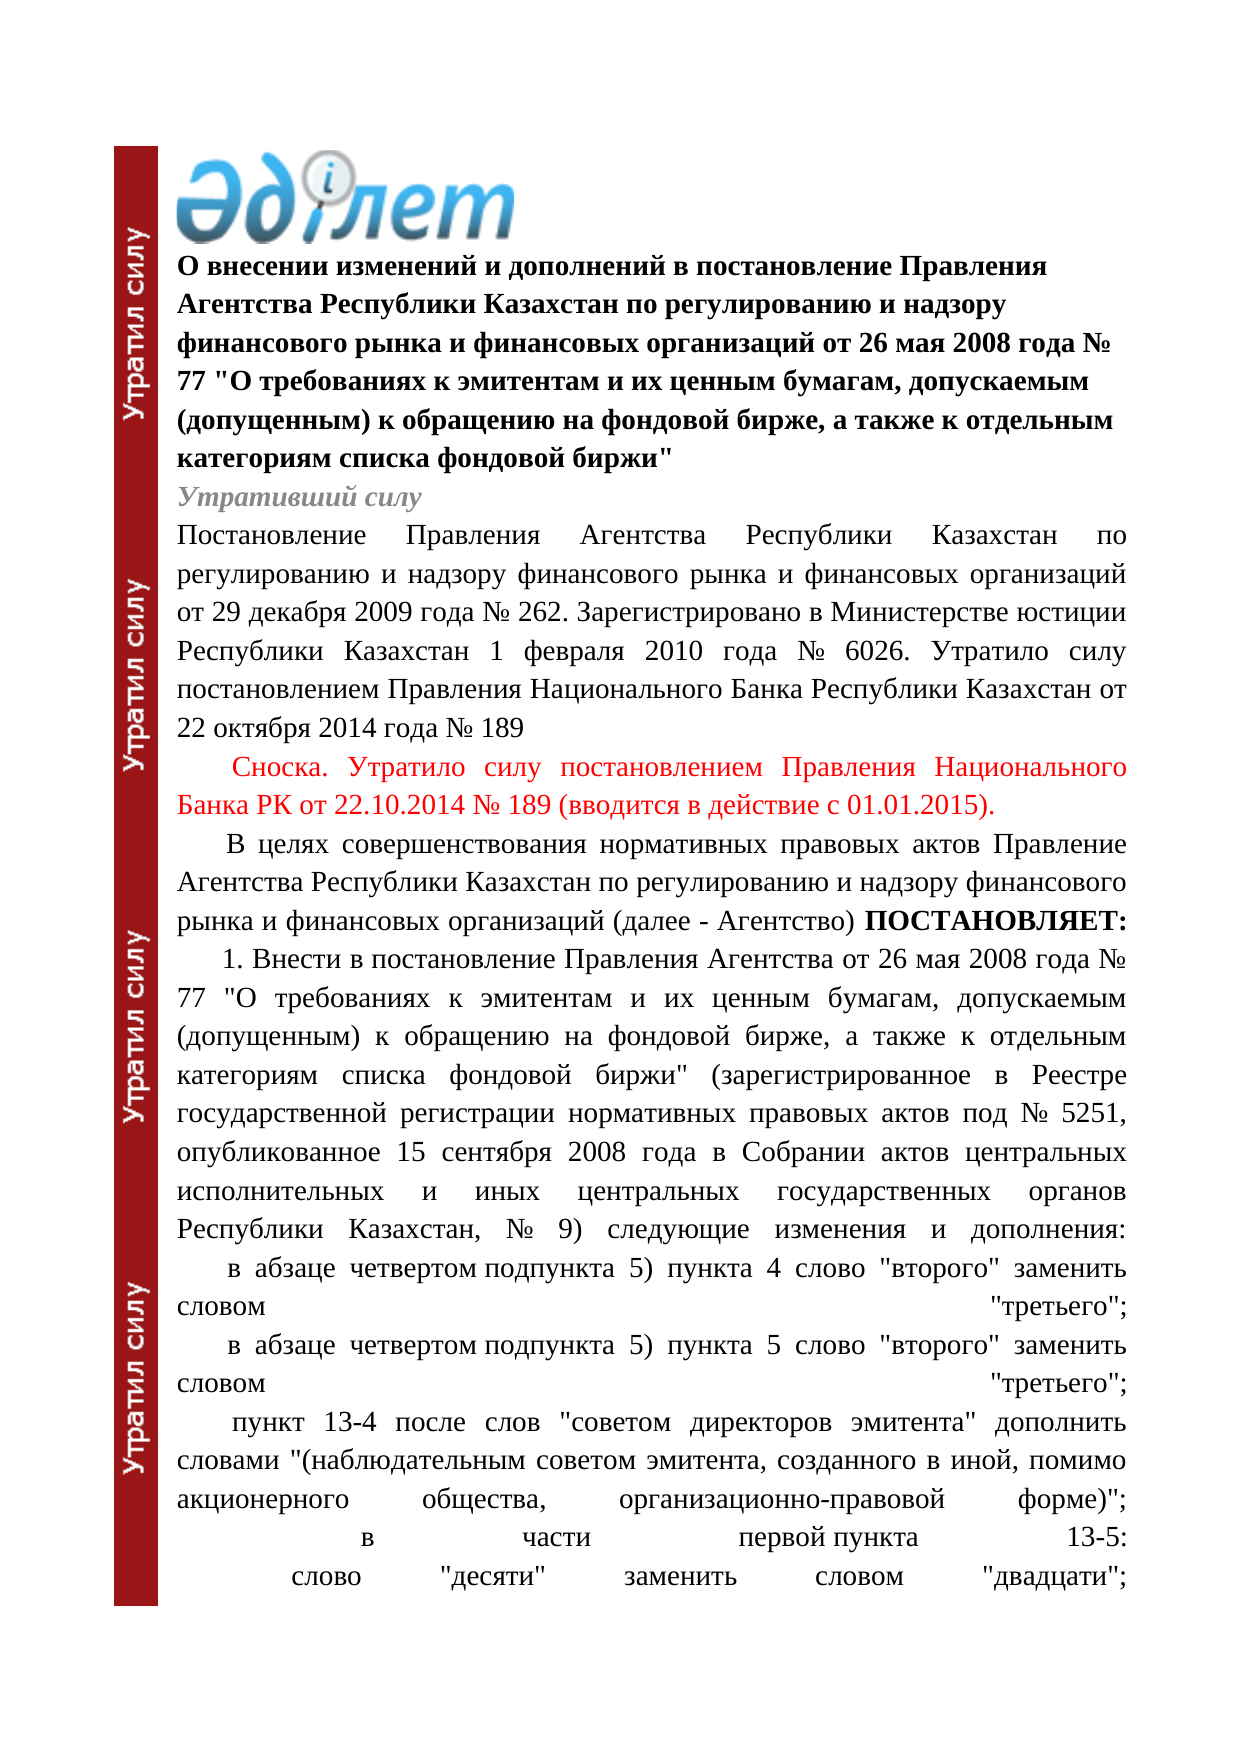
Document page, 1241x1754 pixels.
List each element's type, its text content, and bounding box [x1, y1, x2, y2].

text Сноска. Утратило силу постановлением Правления Национального Банка РК от 22.10.2014 № 189 (вводится в действие с 01.01.2015). [112, 749, 1128, 821]
text Постановление Правления Агентства Республики Казахстан по регулированию и надзору финансового рынка и финансовых организаций от 29 декабря 2009 года № 262. Зарегистрировано в Министерстве юстиции Республики Казахстан 1 февраля 2010 года № 6026. Утратило силу постановлением Правления Национального Банка Республики Казахстан от 22 октября 2014 года № 189 [112, 517, 1128, 744]
picture [114, 744, 158, 749]
picture [114, 1592, 158, 1606]
picture [114, 512, 158, 517]
text Утративший силу [112, 479, 1128, 512]
picture [176, 150, 515, 244]
text О внесении изменений и дополнений в постановление Правления Агентства Республики Казахстан по регулированию и надзору финансового рынка и финансовых организаций от 26 мая 2008 года № 77 "О требованиях к эмитентам и их ценным бумагам, допускаемым (допущенным) к обращению на фондовой бирже, а также к отдельным категориям списка фондовой биржи" [112, 248, 1128, 474]
picture [114, 474, 158, 479]
picture [114, 146, 158, 248]
picture [114, 821, 158, 826]
